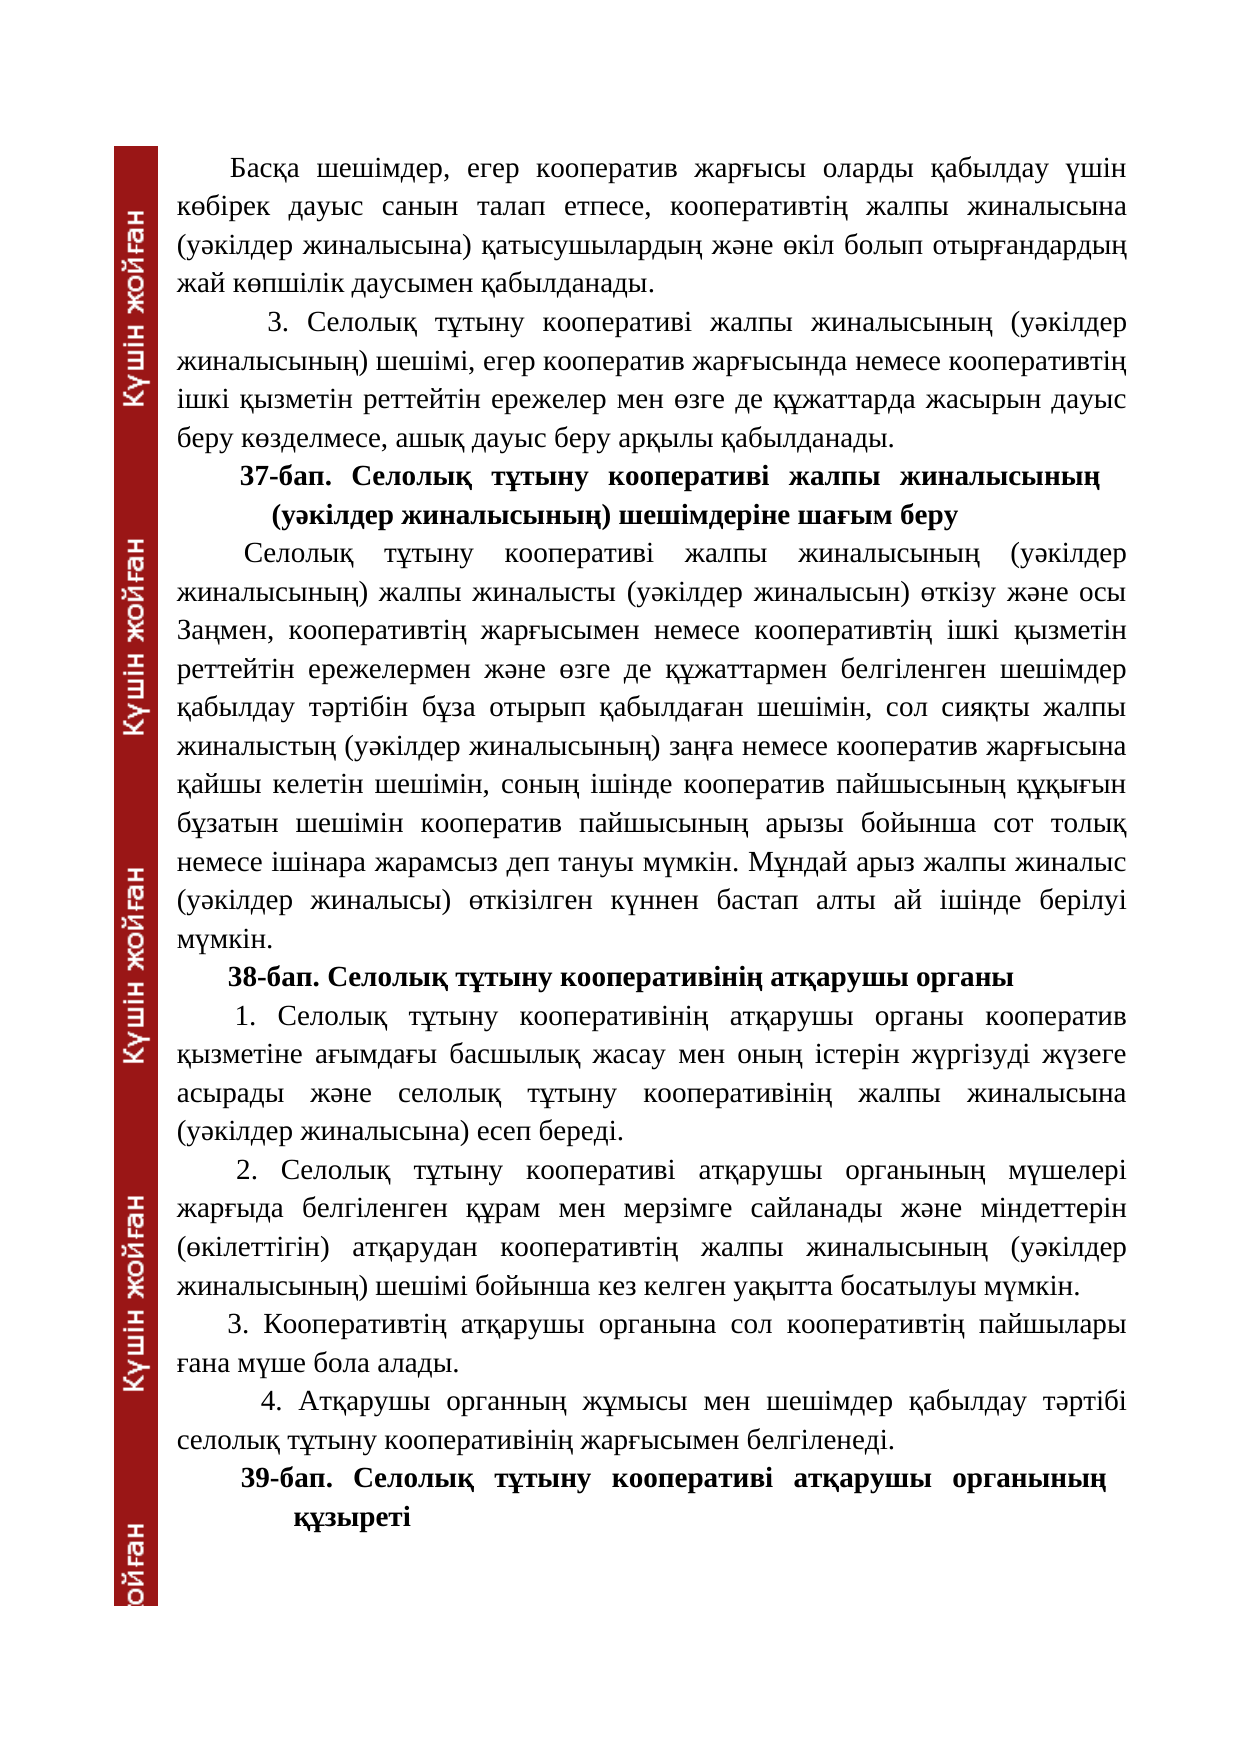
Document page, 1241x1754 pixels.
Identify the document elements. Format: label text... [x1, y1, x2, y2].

picture [114, 1532, 158, 1606]
picture [114, 1147, 158, 1152]
picture [114, 1301, 158, 1306]
text Селолық тұтыну кооперативi жалпы жиналысының (уәкiлдер жиналысының) жалпы жиналысты (уәкiлдер жиналысын) өткiзу және осы Заңмен, кооперативтiң жарғысымен немесе кооперативтiң iшкi қызметiн реттейтiн ережелермен және өзге де құжаттармен белгіленген шешiмдер қабылдау тәртiбiн бұза отырып қабылдаған шешiмiн, сол сияқты жалпы жиналыстың (уәкiлдер жиналысының) заңға немесе кооператив жарғысына қайшы келетiн шешiмiн, соның ішінде кооператив пайшысының құқығын бұзатын шешiмiн кооператив пайшысының арызы бойынша сот толық немесе iшiнара жарамсыз деп тануы мүмкiн. Мұндай арыз жалпы жиналыс (уәкiлдер жиналысы) өткiзiлген күннен бастап алты ай iшiнде берiлуi мүмкiн. [112, 535, 1128, 954]
picture [114, 993, 158, 998]
picture [114, 1378, 158, 1383]
text 2. Селолық тұтыну кооперативi атқарушы органының мүшелерi жарғыда белгіленген құрам мен мерзiмге сайланады және мiндеттерiн (өкiлеттiгiн) атқарудан кооперативтің жалпы жиналысының (уәкiлдер жиналысының) шешiмi бойынша кез келген уақытта босатылуы мүмкiн. [112, 1152, 1128, 1301]
picture [114, 146, 158, 150]
text 37-бап. Селолық тұтыну кооперативi жалпы жиналысының (уәкiлдер жиналысының) шешiмдерiне шағым беру [112, 458, 1128, 530]
text 4. Атқарушы органның жұмысы мен шешiмдер қабылдау тәртiбi селолық тұтыну кооперативiнiң жарғысымен белгіленедi. [112, 1383, 1128, 1455]
picture [114, 299, 158, 304]
picture [114, 954, 158, 959]
text 3. Кооперативтiң атқарушы органына сол кооперативтің пайшылары ғана мүше бола алады. [112, 1306, 1128, 1378]
text 3. Селолық тұтыну кооперативi жалпы жиналысының (уәкiлдер жиналысының) шешiмi, егер кооператив жарғысында немесе кооперативтiң iшкi қызметiн реттейтiн ережелер мен өзге де құжаттарда жасырын дауыс беру көзделмесе, ашық дауыс беру арқылы қабылданады. [112, 304, 1128, 453]
text 39-бап. Селолық тұтыну кооперативi атқарушы органының құзыретi [112, 1460, 1128, 1532]
picture [114, 530, 158, 535]
picture [114, 453, 158, 458]
picture [114, 1455, 158, 1460]
text 38-бап. Селолық тұтыну кооперативiнiң атқарушы органы [112, 959, 1128, 993]
text 1. Селолық тұтыну кооперативiнiң атқарушы органы кооператив қызметiне ағымдағы басшылық жасау мен оның iстерiн жүргiзудi жүзеге асырады және селолық тұтыну кооперативiнің жалпы жиналысына (уәкiлдер жиналысына) есеп бередi. [112, 998, 1128, 1147]
